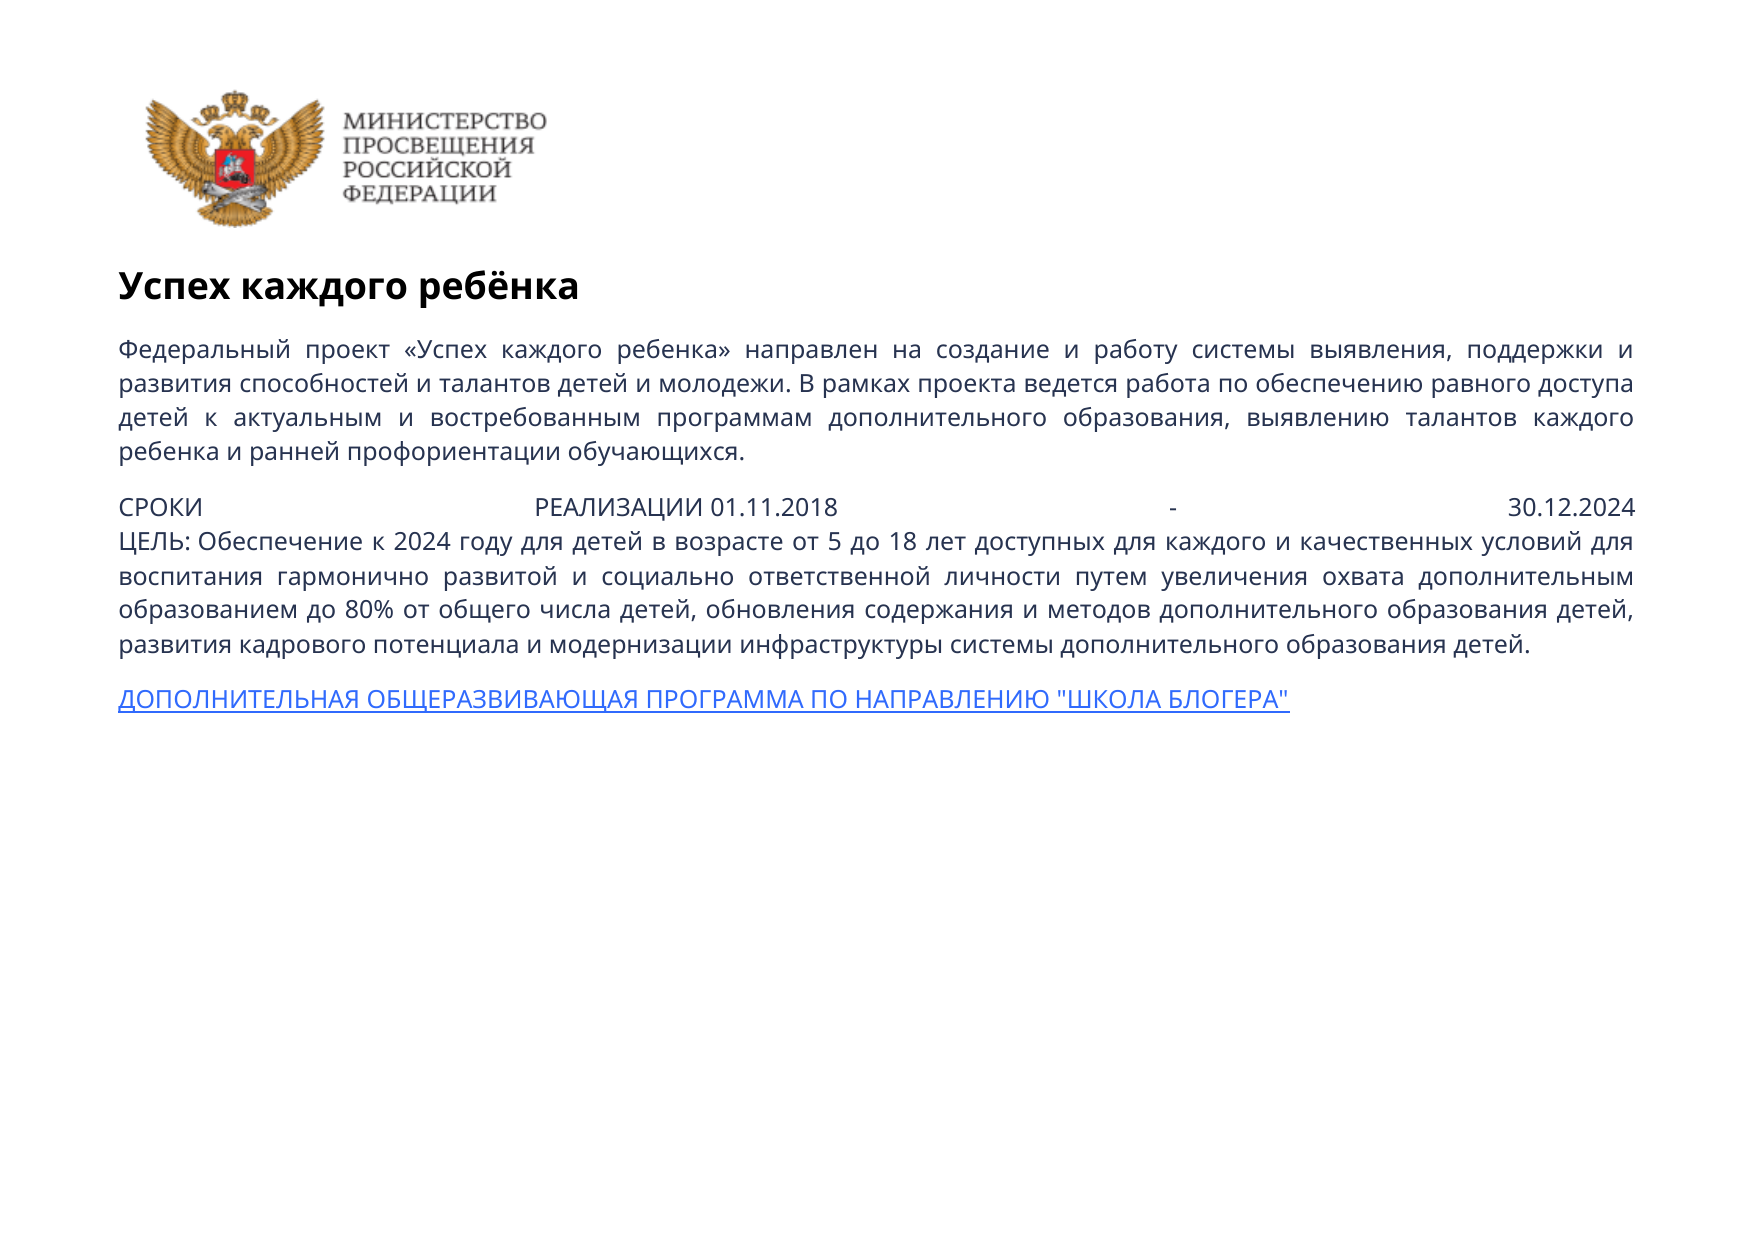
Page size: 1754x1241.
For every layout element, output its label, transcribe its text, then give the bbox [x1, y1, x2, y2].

text Успех каждого ребёнка [118, 259, 1636, 310]
text ДОПОЛНИТЕЛЬНАЯ ОБЩЕРАЗВИВАЮЩАЯ ПРОГРАММА ПО НАПРАВЛЕНИЮ "ШКОЛА БЛОГЕРА" [118, 682, 1636, 716]
text СРОКИ РЕАЛИЗАЦИИ 01.11.2018 - 30.12.2024 ЦЕЛЬ: Обеспечение к 2024 году для детей в возрасте от 5 до 18 лет доступных для каждого и качественных условий для воспитания гармонично развитой и социально ответственной личности путем увеличения охвата дополнительным образованием до 80% от общего числа детей, обновления содержания и методов дополнительного образования детей, развития кадрового потенциала и модернизации инфраструктуры системы дополнительного образования детей. [118, 490, 1636, 660]
picture [118, 88, 575, 228]
text Федеральный проект «Успех каждого ребенка» направлен на создание и работу системы выявления, поддержки и развития способностей и талантов детей и молодежи. В рамках проекта ведется работа по обеспечению равного доступа детей к актуальным и востребованным программам дополнительного образования, выявлению талантов каждого ребенка и ранней профориентации обучающихся. [118, 332, 1636, 468]
